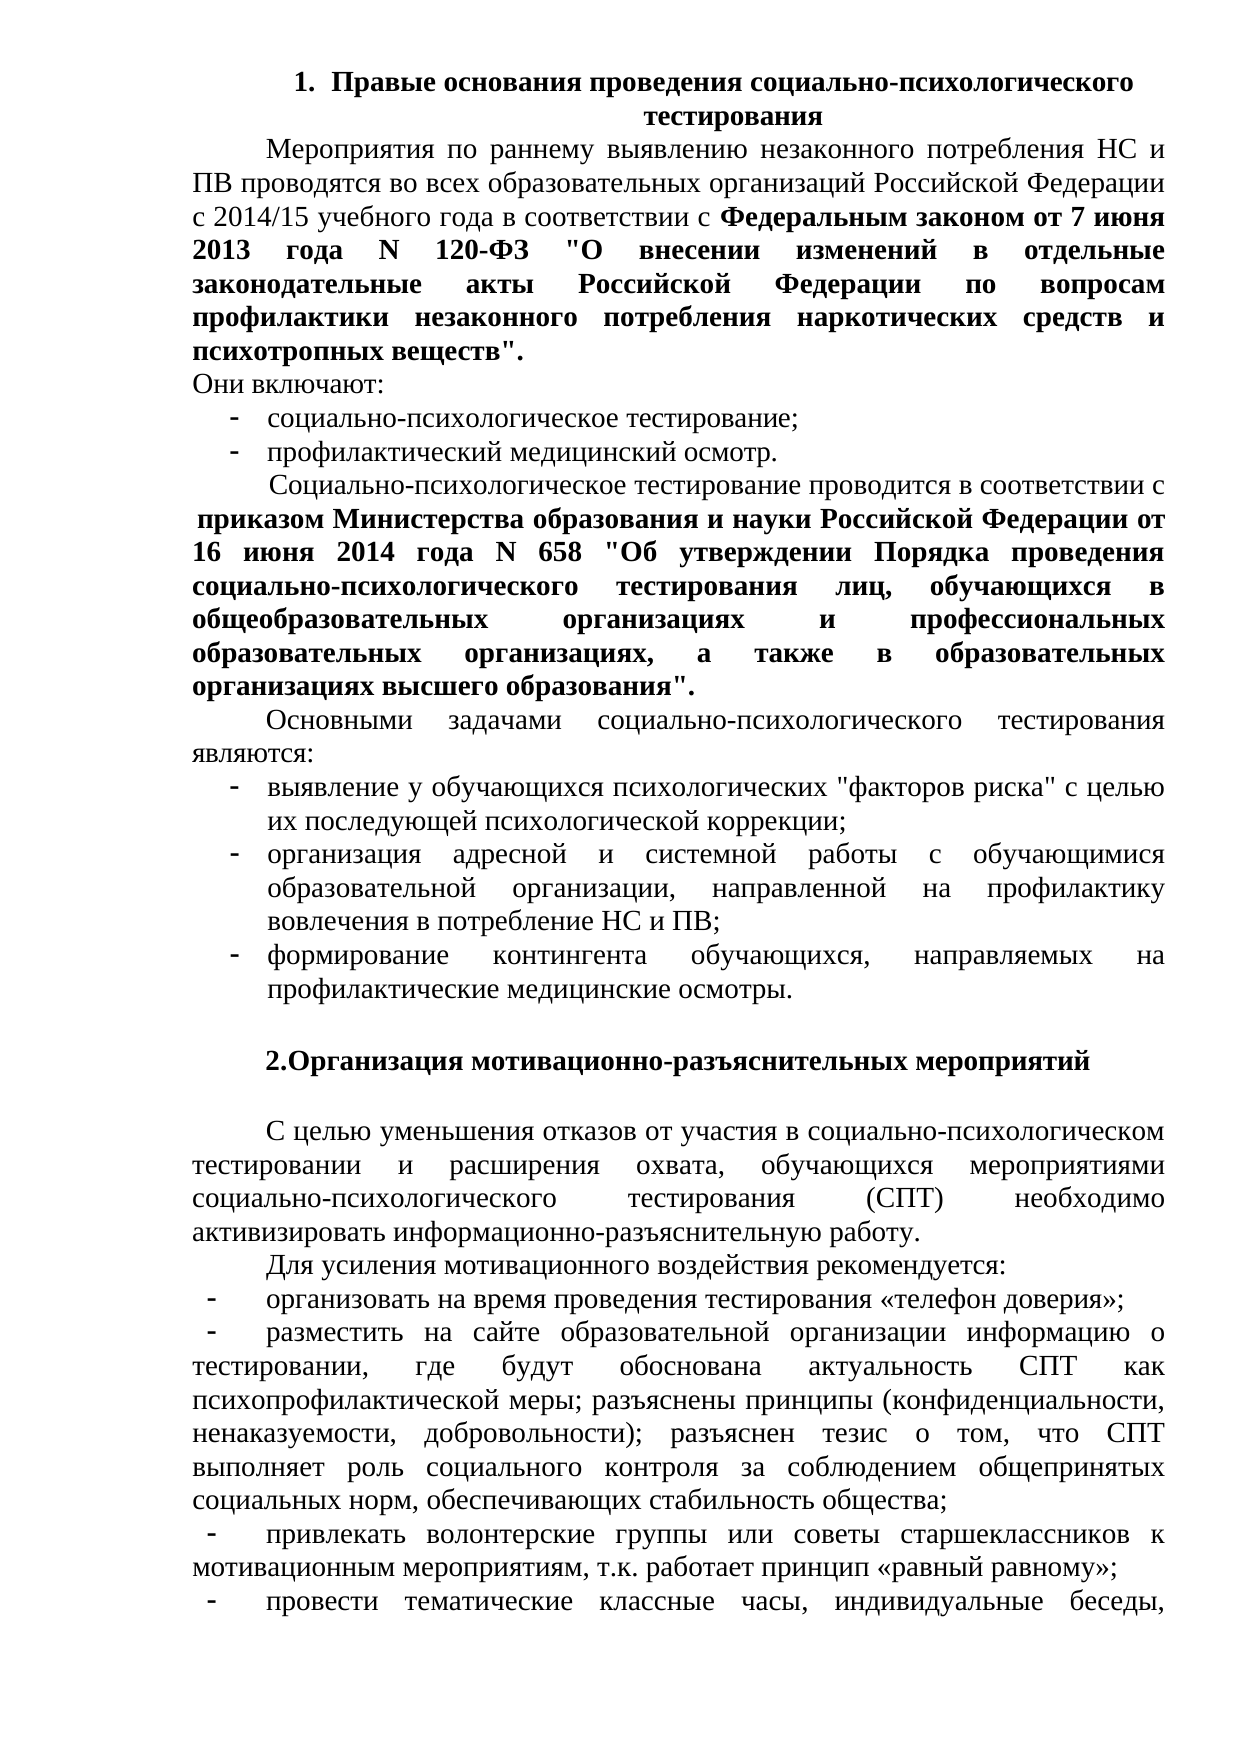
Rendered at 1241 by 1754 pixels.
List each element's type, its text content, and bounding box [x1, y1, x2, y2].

text 16 июня 2014 года N 658 "Об утверждении Порядка проведения социально-психологического тестирования лиц, обучающихся в общеобразовательных организациях и профессиональных образовательных организациях, а также в образовательных организациях высшего образования". [192, 534, 1166, 702]
list формирование контингента обучающихся, направляемых на профилактические медицинские осмотры. [229, 937, 1166, 1004]
list разместить на сайте образовательной организации информацию о тестировании, где будут обоснована актуальность СПТ как психопрофилактической меры; разъяснены принципы (конфиденциальности, ненаказуемости, добровольности); разъяснен тезис о том, что СПТ выполняет роль социального контроля за соблюдением общепринятых социальных норм, обеспечивающих стабильность общества; [192, 1314, 1166, 1516]
text С целью уменьшения отказов от участия в социально-психологическом тестировании и расширения охвата, обучающихся мероприятиями социально-психологического тестирования (СПТ) необходимо активизировать информационно-разъяснительную работу. [192, 1113, 1166, 1247]
text Они включают: [192, 366, 1178, 400]
text тестирования [643, 98, 1178, 132]
text Мероприятия по раннему выявлению незаконного потребления НС и ПВ проводятся во всех образовательных организаций Российской Федерации с 2014/15 учебного года в соответствии с Федеральным законом от 7 июня 2013 года N 120-ФЗ "О внесении изменений в отдельные законодательные акты Российской Федерации по вопросам профилактики незаконного потребления наркотических средств и психотропных веществ". [192, 132, 1166, 366]
subtitle приказом Министерства образования и науки Российской Федерации от [164, 501, 1166, 534]
subtitle Организация мотивационно-разъяснительных мероприятий [265, 1043, 1178, 1076]
text Для усиления мотивационного воздействия рекомендуется: [266, 1247, 1178, 1281]
list профилактический медицинский осмотр. [229, 434, 1178, 467]
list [192, 1583, 1166, 1617]
list организация адресной и системной работы с обучающимися образовательной организации, направленной на профилактику вовлечения в потребление НС и ПВ; [229, 836, 1166, 937]
text Социально-психологическое тестирование проводится в соответствии с [164, 467, 1166, 501]
list организовать на время проведения тестирования «телефон доверия»; [207, 1281, 1178, 1314]
list выявление у обучающихся психологических "факторов риска" с целью их последующей психологической коррекции; [229, 769, 1166, 836]
list социально-психологическое тестирование; [229, 400, 1178, 434]
list привлекать волонтерские группы или советы старшеклассников к мотивационным мероприятиям, т.к. работает принцип «равный равному»; [192, 1516, 1166, 1583]
subtitle Правые основания проведения социально-психологического [293, 64, 1178, 98]
text Основными задачами социально-психологического тестирования являются: [192, 702, 1166, 769]
